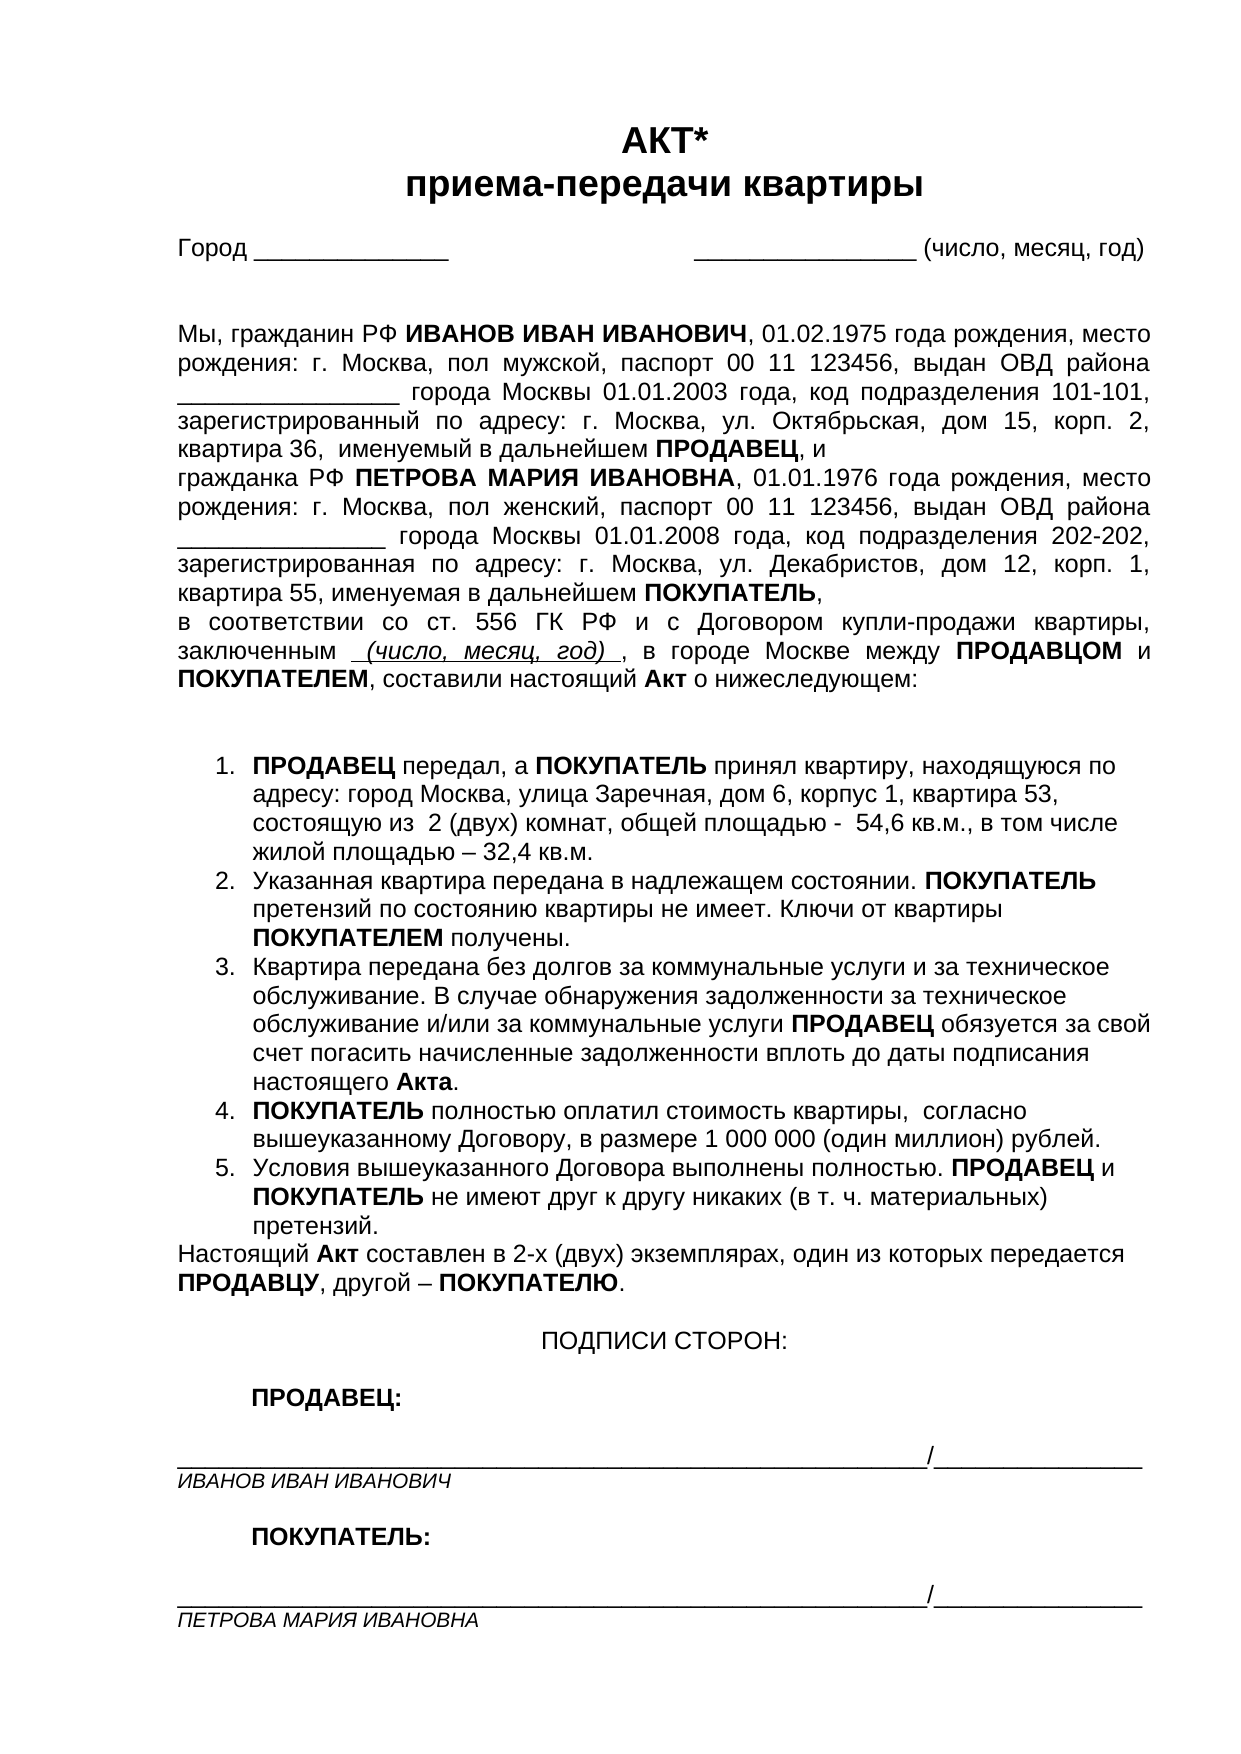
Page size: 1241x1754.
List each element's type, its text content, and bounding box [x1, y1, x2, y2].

text Мы, гражданин РФ ИВАНОВ ИВАН ИВАНОВИЧ, 01.02.1975 года рождения, место рождения: г. Москва, пол мужской, паспорт 00 11 123456, выдан ОВД района ________________ города Москвы 01.01.2003 года, код подразделения 101-101, зарегистрированный по адресу: г. Москва, ул. Октябрьская, дом 15, корп. 2, квартира 36, именуемый в дальнейшем ПРОДАВЕЦ, и [177, 319, 1152, 463]
text гражданка РФ ПЕТРОВА МАРИЯ ИВАНОВНА, 01.01.1976 года рождения, место рождения: г. Москва, пол женский, паспорт 00 11 123456, выдан ОВД района _______________ города Москвы 01.01.2008 года, код подразделения 202-202, зарегистрированная по адресу: г. Москва, ул. Декабристов, дом 12, корп. 1, квартира 55, именуемая в дальнейшем ПОКУПАТЕЛЬ, [177, 463, 1152, 607]
text Город ______________ ________________ (число, месяц, год) [177, 233, 1152, 262]
list Квартира передана без долгов за коммунальные услуги и за техническое обслуживание. В случае обнаружения задолженности за техническое обслуживание и/или за коммунальные услуги ПРОДАВЕЦ обязуется за свой счет погасить начисленные задолженности вплоть до даты подписания настоящего Акта. [215, 952, 1152, 1096]
list ПОКУПАТЕЛЬ полностью оплатил стоимость квартиры, согласно вышеуказанному Договору, в размере 1 000 000 (один миллион) рублей. [215, 1096, 1152, 1153]
text в соответствии со ст. 556 ГК РФ и с Договором купли-продажи квартиры, заключенным (число, месяц, год) , в городе Москве между ПРОДАВЦОМ и ПОКУПАТЕЛЕМ, составили настоящий Акт о нижеследующем: [177, 607, 1152, 693]
text ПЕТРОВА МАРИЯ ИВАНОВНА [177, 1608, 1152, 1632]
text ______________________________________________________/_______________ [177, 1579, 1152, 1608]
list ПРОДАВЕЦ передал, а ПОКУПАТЕЛЬ принял квартиру, находящуюся по адресу: город Москва, улица Заречная, дом 6, корпус 1, квартира 53, состоящую из 2 (двух) комнат, общей площадью - 54,6 кв.м., в том числе жилой площадью – 32,4 кв.м. [215, 751, 1152, 866]
list Условия вышеуказанного Договора выполнены полностью. ПРОДАВЕЦ и ПОКУПАТЕЛЬ не имеют друг к другу никаких (в т. ч. материальных) претензий. [215, 1153, 1152, 1239]
text ИВАНОВ ИВАН ИВАНОВИЧ [177, 1469, 1152, 1493]
text Настоящий Акт составлен в 2-х (двух) экземплярах, один из которых передается ПРОДАВЦУ, другой – ПОКУПАТЕЛЮ. [177, 1239, 1152, 1297]
text ______________________________________________________/_______________ [177, 1441, 1152, 1469]
text ПОДПИСИ СТОРОН: [177, 1326, 1152, 1354]
text АКТ* [177, 118, 1152, 161]
list Указанная квартира передана в надлежащем состоянии. ПОКУПАТЕЛЬ претензий по состоянию квартиры не имеет. Ключи от квартиры ПОКУПАТЕЛЕМ получены. [215, 866, 1152, 952]
text приема-передачи квартиры [177, 161, 1152, 204]
text ПОКУПАТЕЛЬ: [177, 1522, 1152, 1551]
text ПРОДАВЕЦ: [177, 1383, 1152, 1412]
